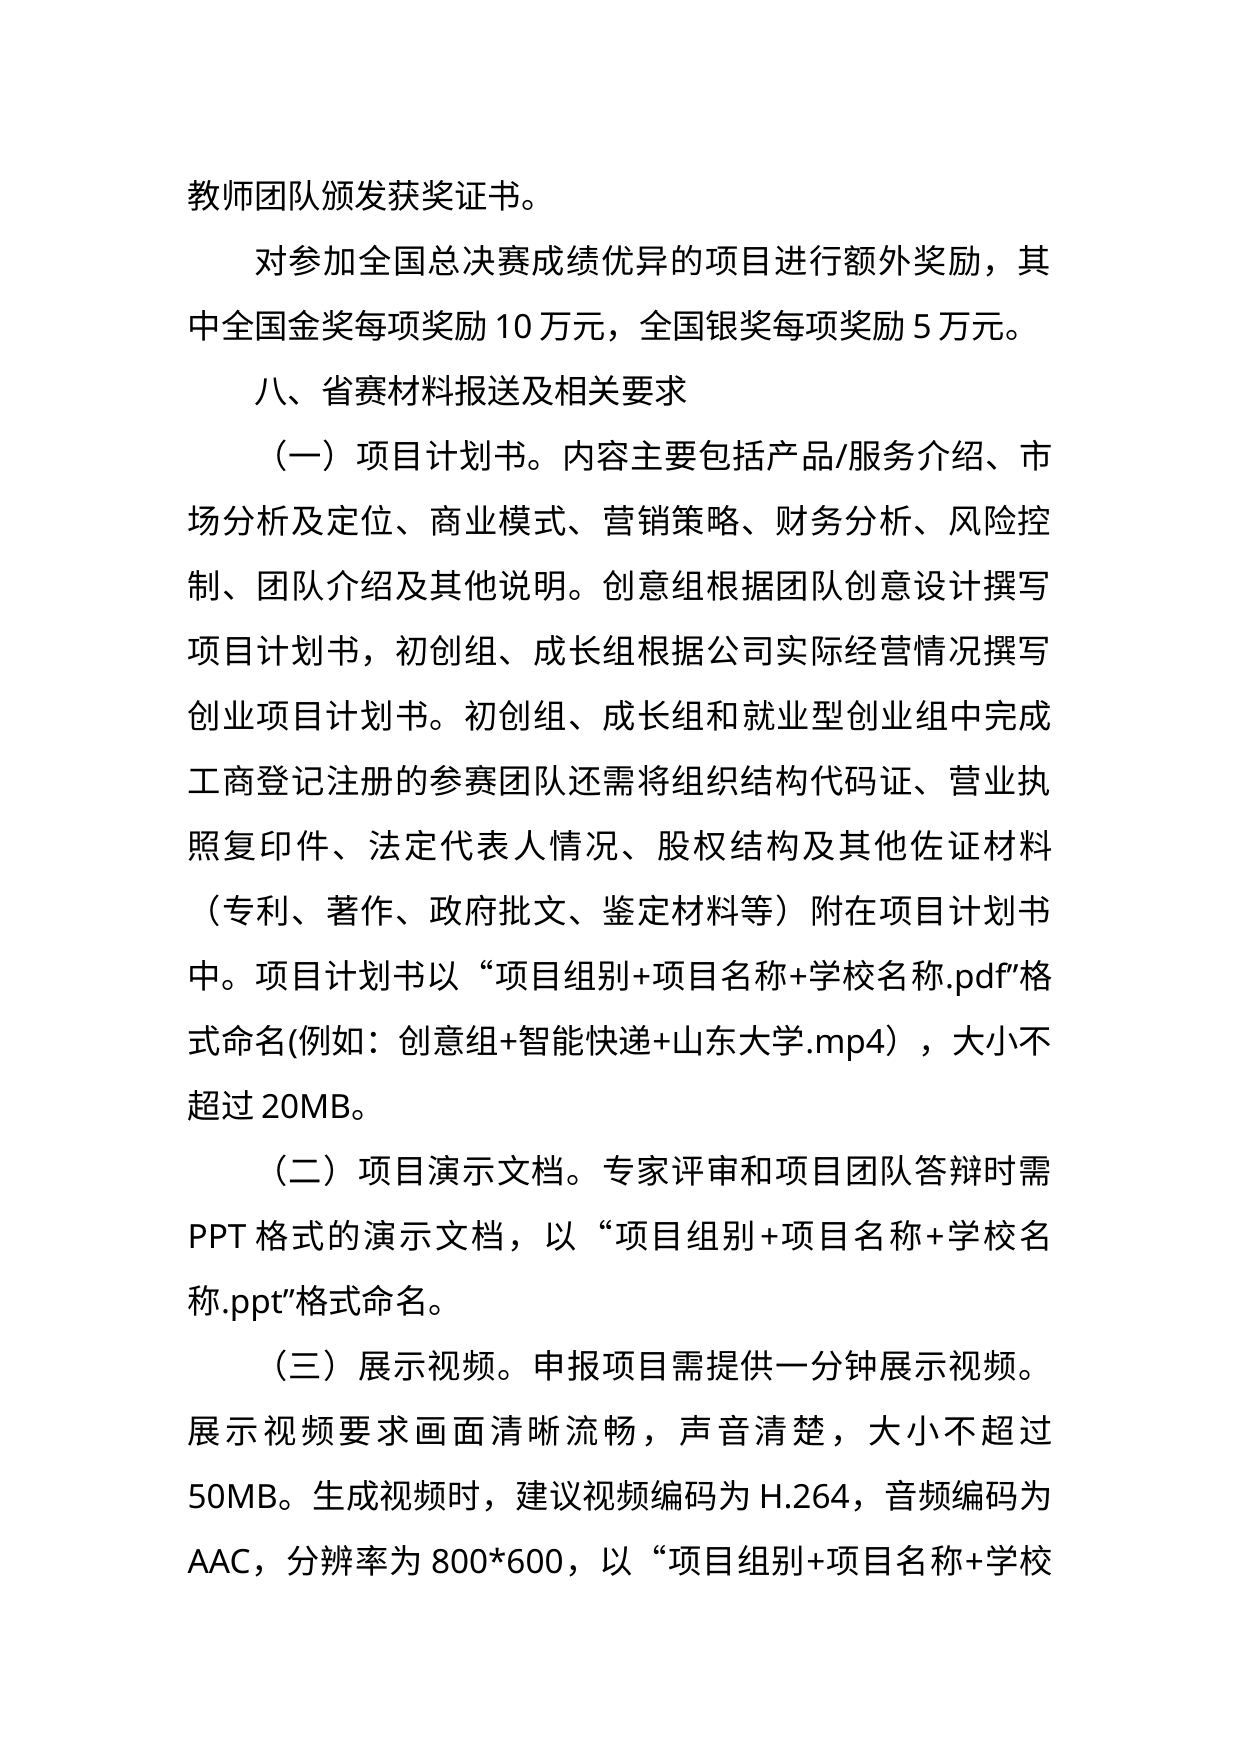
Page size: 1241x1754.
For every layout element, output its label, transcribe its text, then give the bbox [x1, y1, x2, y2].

text （一）项目计划书。内容主要包括产品/服务介绍、市场分析及定位、商业模式、营销策略、财务分析、风险控制、团队介绍及其他说明。创意组根据团队创意设计撰写项目计划书，初创组、成长组根据公司实际经营情况撰写创业项目计划书。初创组、成长组和就业型创业组中完成工商登记注册的参赛团队还需将组织结构代码证、营业执照复印件、法定代表人情况、股权结构及其他佐证材料（专利、著作、政府批文、鉴定材料等）附在项目计划书中。项目计划书以“项目组别+项目名称+学校名称.pdf”格式命名(例如：创意组+智能快递+山东大学.mp4），大小不超过20MB。 [187, 422, 1053, 1137]
text 对参加全国总决赛成绩优异的项目进行额外奖励，其中全国金奖每项奖励10万元，全国银奖每项奖励5万元。 [187, 227, 1053, 357]
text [187, 1332, 1053, 1592]
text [187, 162, 1053, 227]
text （二）项目演示文档。专家评审和项目团队答辩时需PPT格式的演示文档，以“项目组别+项目名称+学校名称.ppt”格式命名。 [187, 1137, 1053, 1332]
text 八、省赛材料报送及相关要求 [187, 357, 1053, 422]
